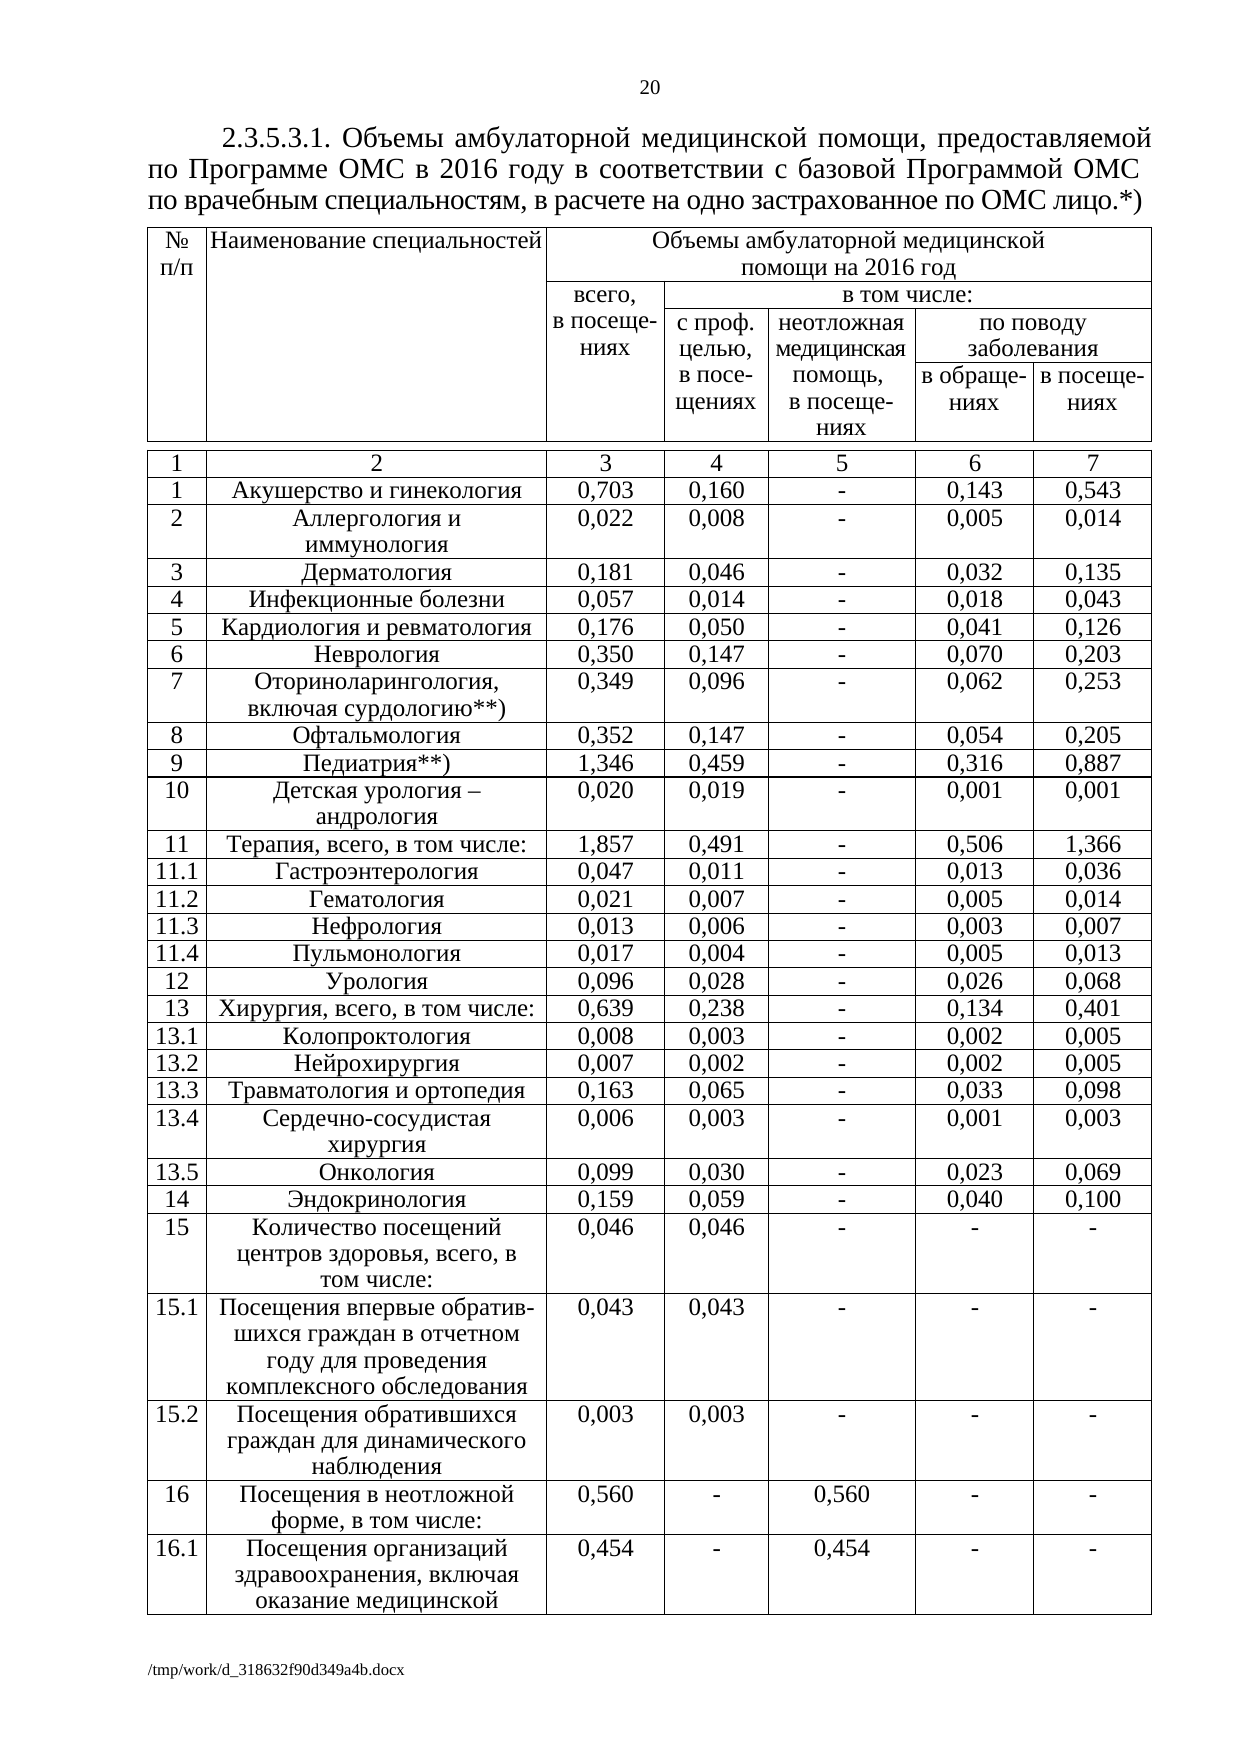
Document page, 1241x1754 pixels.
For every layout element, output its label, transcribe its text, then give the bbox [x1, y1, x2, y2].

table_cell 0,069 [1034, 1159, 1151, 1185]
table_cell всего, в посеще-ниях [547, 282, 664, 441]
table_cell Пульмонология [207, 941, 546, 967]
table_cell Сердечно-сосудистая хирургия [207, 1105, 546, 1158]
table_cell 0,352 [547, 723, 664, 749]
table_cell 0,253 [1034, 669, 1151, 722]
table_cell Урология [207, 968, 546, 994]
table_cell Дерматология [207, 559, 546, 586]
table_cell - [1034, 1294, 1151, 1400]
table_cell 0,003 [665, 1023, 768, 1049]
table_cell 16.1 [148, 1535, 206, 1614]
table_cell 0,143 [916, 478, 1033, 504]
table_header Наименование специальностей [207, 228, 546, 441]
table_cell 11 [148, 831, 206, 858]
table_cell 0,014 [1034, 505, 1151, 558]
table_cell 0,703 [547, 478, 664, 504]
table_cell 0,005 [1034, 1050, 1151, 1077]
table_cell 0,126 [1034, 614, 1151, 640]
table_cell 0,028 [665, 968, 768, 994]
table_cell 2 [148, 505, 206, 558]
table_cell 0,003 [916, 914, 1033, 940]
table_cell 13.5 [148, 1159, 206, 1185]
table_header 4 [665, 451, 768, 477]
table_cell 0,006 [665, 914, 768, 940]
table_header № п/п [148, 228, 206, 441]
table_cell 11.1 [148, 859, 206, 885]
table_cell 0,059 [665, 1186, 768, 1213]
table_cell Количество посещений центров здоровья, всего, в том числе: [207, 1214, 546, 1293]
table_cell 0,147 [665, 641, 768, 668]
table_cell 0,098 [1034, 1078, 1151, 1104]
table_cell 12 [148, 968, 206, 994]
table_cell 0,134 [916, 996, 1033, 1022]
table_cell 11.3 [148, 914, 206, 940]
table_cell 0,002 [916, 1023, 1033, 1049]
table_header 3 [547, 451, 664, 477]
table_cell 4 [148, 587, 206, 613]
table_cell 13.3 [148, 1078, 206, 1104]
table_cell 0,036 [1034, 859, 1151, 885]
table_cell 0,017 [547, 941, 664, 967]
table_header 6 [916, 451, 1033, 477]
table_cell 8 [148, 723, 206, 749]
table_cell 0,018 [916, 587, 1033, 613]
table_header 5 [769, 451, 915, 477]
table_cell Оториноларингология, включая сурдологию**) [207, 669, 546, 722]
table_cell 0,887 [1034, 750, 1151, 776]
table_cell 0,007 [1034, 914, 1151, 940]
table_cell Педиатрия**) [207, 750, 546, 776]
table_cell 0,349 [547, 669, 664, 722]
table_cell 0,043 [1034, 587, 1151, 613]
table_cell 0,003 [665, 1105, 768, 1158]
table_cell - [769, 641, 915, 668]
table_cell - [769, 559, 915, 586]
table_cell 0,040 [916, 1186, 1033, 1213]
table_cell - [1034, 1481, 1151, 1534]
table_cell 0,006 [547, 1105, 664, 1158]
table_cell 0,007 [547, 1050, 664, 1077]
table_cell - [769, 1159, 915, 1185]
table_header 1 [148, 451, 206, 477]
table_cell 0,163 [547, 1078, 664, 1104]
table_cell Аллергология и иммунология [207, 505, 546, 558]
table_cell 9 [148, 750, 206, 776]
table_cell 0,007 [665, 886, 768, 912]
table_cell - [769, 1294, 915, 1400]
table_cell - [769, 941, 915, 967]
table_header 7 [1034, 451, 1151, 477]
table_cell - [769, 1078, 915, 1104]
table_cell 0,002 [916, 1050, 1033, 1077]
table_cell 0,003 [547, 1401, 664, 1480]
table_cell 0,046 [665, 1214, 768, 1293]
table_cell - [769, 831, 915, 858]
table_cell 0,205 [1034, 723, 1151, 749]
text 2.3.5.3.1. Объемы амбулаторной медицинской помощи, предоставляемой по Программе ОМС в 2016 году в соответствии с базовой Программой ОМС по врачебным специальностям, в расчете на одно застрахованное по ОМС лицо.*) [148, 123, 1152, 216]
table_cell 11.2 [148, 886, 206, 912]
table_cell 0,068 [1034, 968, 1151, 994]
table_cell 0,001 [916, 1105, 1033, 1158]
table_cell 0,176 [547, 614, 664, 640]
table_cell 0,491 [665, 831, 768, 858]
table_cell неотложная медицинская помощь, в посеще-ниях [769, 309, 915, 441]
table_cell 0,022 [547, 505, 664, 558]
table_cell Неврология [207, 641, 546, 668]
table_cell - [1034, 1214, 1151, 1293]
table_cell 0,639 [547, 996, 664, 1022]
table_cell 14 [148, 1186, 206, 1213]
table_cell 0,560 [769, 1481, 915, 1534]
table_cell 0,065 [665, 1078, 768, 1104]
table_cell Травматология и ортопедия [207, 1078, 546, 1104]
table_cell Колопроктология [207, 1023, 546, 1049]
table_cell - [1034, 1401, 1151, 1480]
table_cell Терапия, всего, в том числе: [207, 831, 546, 858]
table_cell 0,043 [665, 1294, 768, 1400]
table_cell - [665, 1535, 768, 1614]
table_cell - [665, 1481, 768, 1534]
table_cell - [916, 1214, 1033, 1293]
table_cell - [769, 750, 915, 776]
table_cell - [916, 1535, 1033, 1614]
table_cell 0,047 [547, 859, 664, 885]
table_cell 15.2 [148, 1401, 206, 1480]
table_cell 0,004 [665, 941, 768, 967]
table_cell - [769, 505, 915, 558]
table_cell 0,454 [769, 1535, 915, 1614]
table_cell 0,159 [547, 1186, 664, 1213]
table_cell 0,203 [1034, 641, 1151, 668]
table_cell 0,506 [916, 831, 1033, 858]
table_cell 0,021 [547, 886, 664, 912]
table_cell 0,005 [916, 886, 1033, 912]
table_cell Гематология [207, 886, 546, 912]
table_cell 0,014 [1034, 886, 1151, 912]
table_cell - [769, 1023, 915, 1049]
table_cell 0,001 [916, 778, 1033, 830]
table_cell 0,096 [665, 669, 768, 722]
table_cell 0,011 [665, 859, 768, 885]
table_cell 0,543 [1034, 478, 1151, 504]
table_cell - [769, 1214, 915, 1293]
table_cell - [769, 859, 915, 885]
table_cell - [916, 1401, 1033, 1480]
table_cell 1,857 [547, 831, 664, 858]
table_cell Нейрохирургия [207, 1050, 546, 1077]
table_cell Гастроэнтерология [207, 859, 546, 885]
table_cell 7 [148, 669, 206, 722]
table_cell 0,099 [547, 1159, 664, 1185]
table_cell Посещения в неотложной форме, в том числе: [207, 1481, 546, 1534]
table_cell - [769, 478, 915, 504]
table_cell 0,020 [547, 778, 664, 830]
table_cell - [1034, 1535, 1151, 1614]
table_cell 0,070 [916, 641, 1033, 668]
table_cell 13.2 [148, 1050, 206, 1077]
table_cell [207, 1535, 546, 1614]
table_cell - [769, 1186, 915, 1213]
table_cell Инфекционные болезни [207, 587, 546, 613]
table_cell 0,062 [916, 669, 1033, 722]
table_cell - [769, 614, 915, 640]
table_cell 0,003 [665, 1401, 768, 1480]
table_cell 0,008 [665, 505, 768, 558]
table_cell 0,454 [547, 1535, 664, 1614]
table_cell Нефрология [207, 914, 546, 940]
table_cell 0,181 [547, 559, 664, 586]
table_cell 0,401 [1034, 996, 1151, 1022]
table_cell 5 [148, 614, 206, 640]
table_cell Офтальмология [207, 723, 546, 749]
table_cell 0,050 [665, 614, 768, 640]
table_cell 10 [148, 778, 206, 830]
table_cell с проф. целью, в посе-щениях [665, 309, 768, 441]
table_cell 15 [148, 1214, 206, 1293]
table_cell 0,560 [547, 1481, 664, 1534]
table_cell 3 [148, 559, 206, 586]
table_cell 0,033 [916, 1078, 1033, 1104]
table_header Объемы амбулаторной медицинской помощи на 2016 год [547, 228, 1151, 281]
table_cell 0,100 [1034, 1186, 1151, 1213]
table_cell 16 [148, 1481, 206, 1534]
table_cell 0,013 [916, 859, 1033, 885]
table_cell 0,147 [665, 723, 768, 749]
table_cell - [769, 587, 915, 613]
table_cell 0,005 [1034, 1023, 1151, 1049]
table_cell Посещения впервые обратив-шихся граждан в отчетном году для проведения комплексного обследования [207, 1294, 546, 1400]
table_cell - [769, 886, 915, 912]
table_cell 0,041 [916, 614, 1033, 640]
table_cell 11.4 [148, 941, 206, 967]
table_cell - [769, 669, 915, 722]
table_cell 13 [148, 996, 206, 1022]
table_cell 0,005 [916, 505, 1033, 558]
table_cell 0,003 [1034, 1105, 1151, 1158]
table_cell - [769, 914, 915, 940]
table_cell 1,366 [1034, 831, 1151, 858]
table_cell Акушерство и гинекология [207, 478, 546, 504]
table_cell 0,008 [547, 1023, 664, 1049]
table_cell 0,005 [916, 941, 1033, 967]
table_cell 0,238 [665, 996, 768, 1022]
table_cell 1,346 [547, 750, 664, 776]
table_cell 6 [148, 641, 206, 668]
table_cell 0,316 [916, 750, 1033, 776]
table_cell 0,057 [547, 587, 664, 613]
table_cell - [769, 723, 915, 749]
table_cell Онкология [207, 1159, 546, 1185]
table_cell 13.4 [148, 1105, 206, 1158]
table_cell 0,014 [665, 587, 768, 613]
table_cell - [769, 1401, 915, 1480]
table_cell 0,046 [547, 1214, 664, 1293]
table_cell 13.1 [148, 1023, 206, 1049]
table_cell 0,026 [916, 968, 1033, 994]
table_cell 0,032 [916, 559, 1033, 586]
table_cell 0,054 [916, 723, 1033, 749]
table_cell 0,023 [916, 1159, 1033, 1185]
table_cell Эндокринология [207, 1186, 546, 1213]
table_cell 0,013 [1034, 941, 1151, 967]
table_cell в обраще-ниях [916, 363, 1033, 441]
table_cell 0,459 [665, 750, 768, 776]
table_cell 0,019 [665, 778, 768, 830]
table_cell 0,030 [665, 1159, 768, 1185]
table_cell - [769, 968, 915, 994]
table_cell Посещения обратившихся граждан для динамического наблюдения [207, 1401, 546, 1480]
table_cell по поводу заболевания [916, 309, 1151, 362]
table_cell 0,135 [1034, 559, 1151, 586]
table_cell 0,350 [547, 641, 664, 668]
table_cell - [769, 1050, 915, 1077]
table_cell 0,046 [665, 559, 768, 586]
table_cell 0,001 [1034, 778, 1151, 830]
table_cell в том числе: [665, 282, 1151, 308]
table_cell Кардиология и ревматология [207, 614, 546, 640]
table_cell 1 [148, 478, 206, 504]
table_header 2 [207, 451, 546, 477]
table_cell Хирургия, всего, в том числе: [207, 996, 546, 1022]
table_cell - [916, 1481, 1033, 1534]
table_cell 15.1 [148, 1294, 206, 1400]
table_cell 0,002 [665, 1050, 768, 1077]
table_cell Детская урология – андрология [207, 778, 546, 830]
table_cell 0,096 [547, 968, 664, 994]
table_cell - [769, 996, 915, 1022]
table_cell в посеще-ниях [1034, 363, 1151, 441]
table_cell - [769, 778, 915, 830]
table_cell 0,043 [547, 1294, 664, 1400]
table_cell - [769, 1105, 915, 1158]
table_cell - [916, 1294, 1033, 1400]
table_cell 0,013 [547, 914, 664, 940]
table_cell 0,160 [665, 478, 768, 504]
